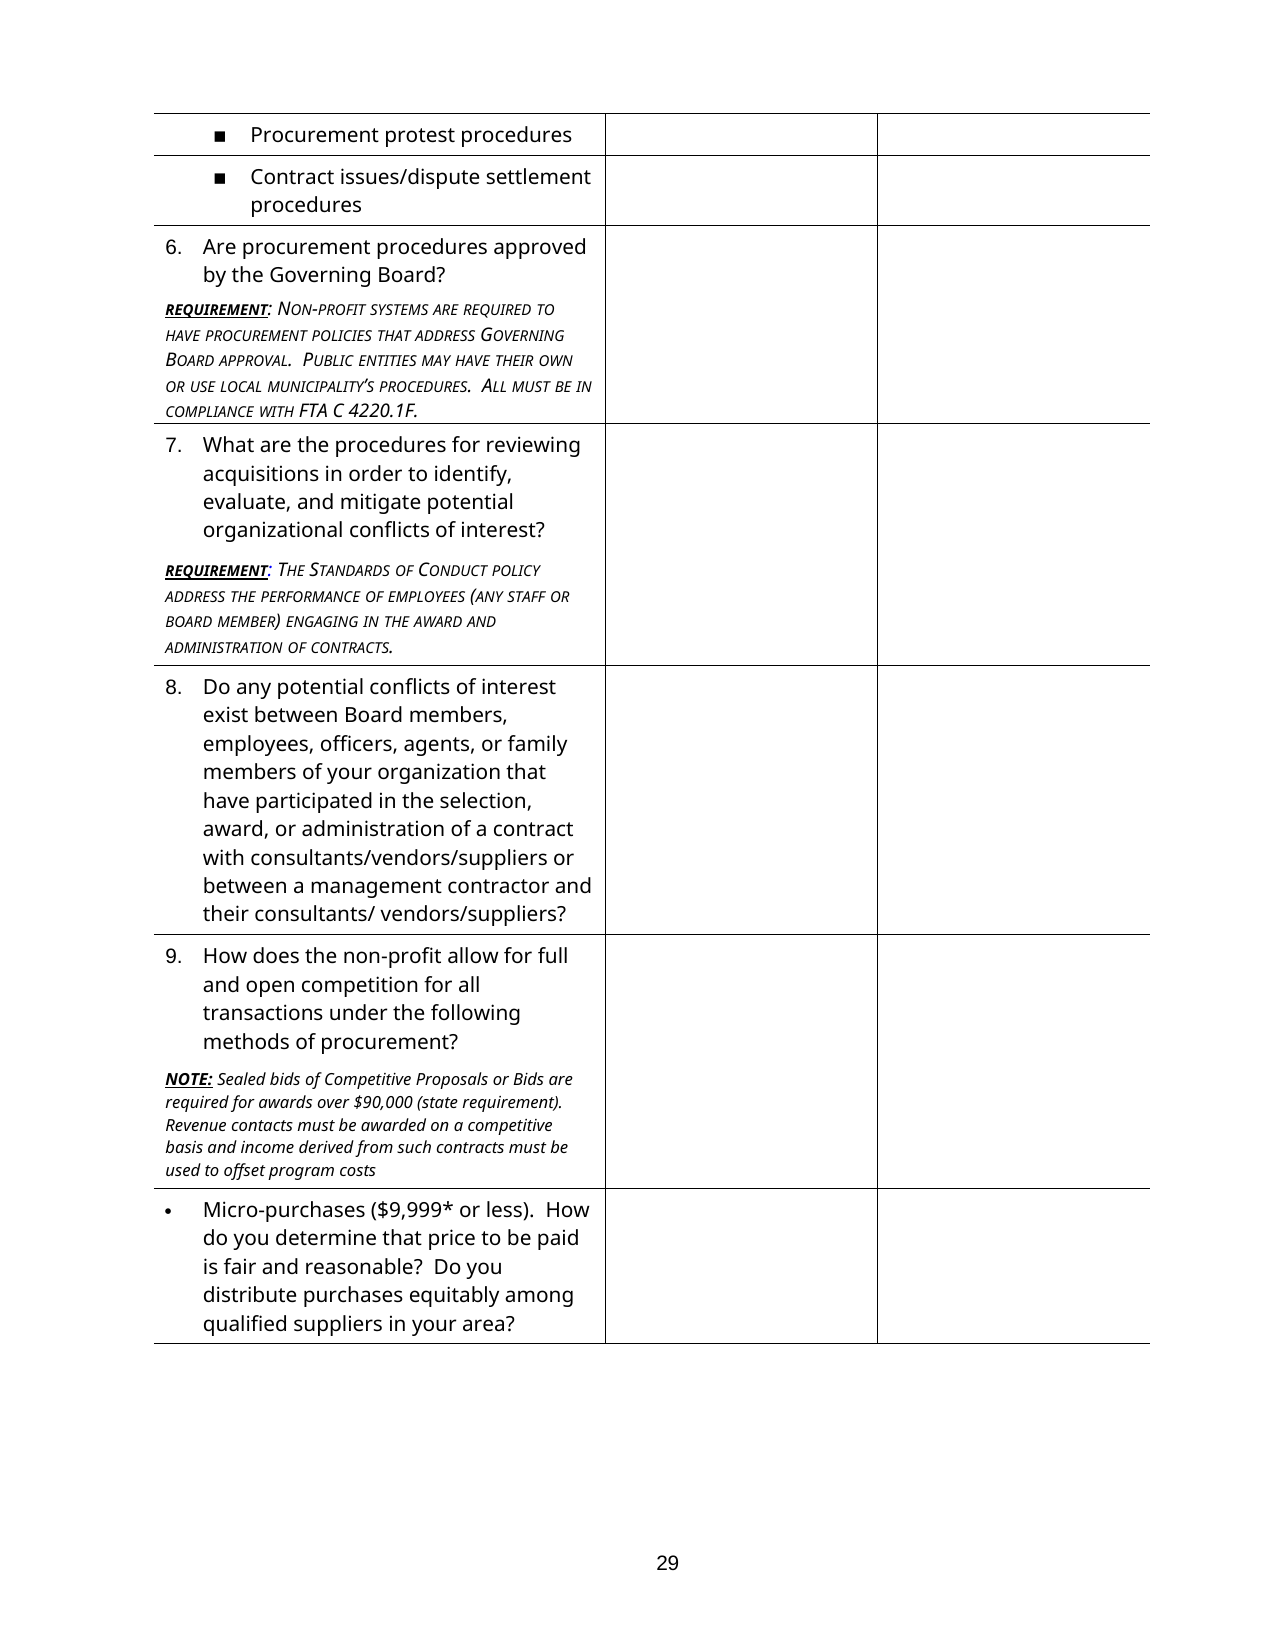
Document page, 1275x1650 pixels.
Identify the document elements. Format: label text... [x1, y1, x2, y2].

table_cell [606, 226, 877, 423]
table_cell [878, 935, 1149, 1188]
table_cell How does the non-profit allow for full and open competition for all transactions under the following methods of procurement? NOTE: Sealed bids of Competitive Proposals or Bids are required for awards over $90,000 (state requirement). Revenue contacts must be awarded on a competitive basis and income derived from such contracts must be used to offset program costs [154, 935, 605, 1188]
table_cell [878, 424, 1149, 665]
table_cell [878, 226, 1149, 423]
table_cell [878, 1189, 1149, 1343]
table_cell Contract issues/dispute settlement procedures [154, 156, 605, 225]
table_cell [606, 666, 877, 934]
table_cell What are the procedures for reviewing acquisitions in order to identify, evaluate, and mitigate potential organizational conflicts of interest? requirement: The Standards of Conduct policy address the performance of employees (any staff or board member) engaging in the award and administration of contracts. [154, 424, 605, 665]
table_cell [606, 935, 877, 1188]
table_cell [606, 424, 877, 665]
table_cell Micro-purchases ($9,999* or less). How do you determine that price to be paid is fair and reasonable? Do you distribute purchases equitably among qualified suppliers in your area? [154, 1189, 605, 1343]
table_cell [606, 1189, 877, 1343]
table_cell Procurement protest procedures [154, 114, 605, 154]
table_cell [878, 114, 1149, 154]
table_cell [606, 114, 877, 154]
table_cell [878, 156, 1149, 225]
table_cell [606, 156, 877, 225]
table_cell Do any potential conflicts of interest exist between Board members, employees, officers, agents, or family members of your organization that have participated in the selection, award, or administration of a contract with consultants/vendors/suppliers or between a management contractor and their consultants/ vendors/suppliers? [154, 666, 605, 934]
table_cell Are procurement procedures approved by the Governing Board? requirement: Non-profit systems are required to have procurement policies that address Governing Board approval. Public entities may have their own or use local municipality’s procedures. All must be in compliance with FTA C 4220.1F. [154, 226, 605, 423]
table_cell [878, 666, 1149, 934]
